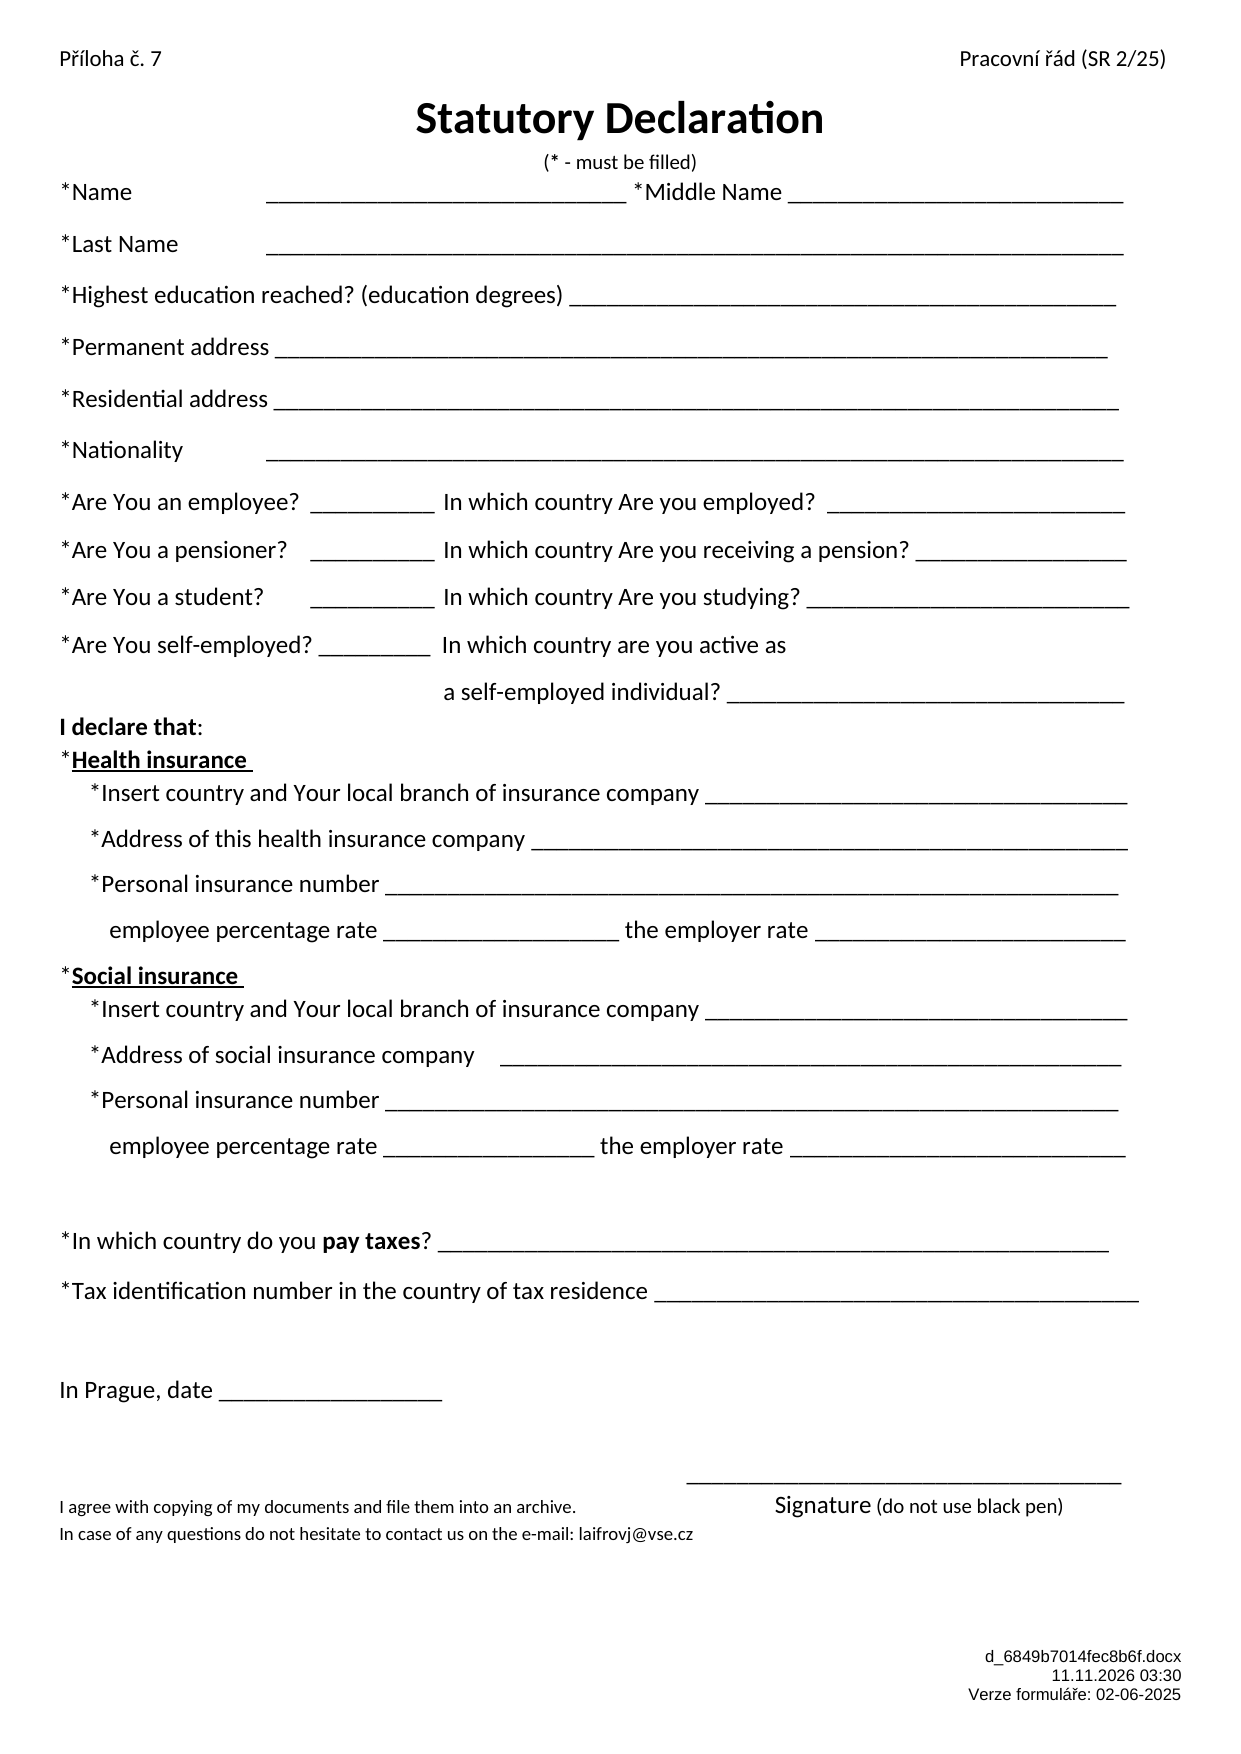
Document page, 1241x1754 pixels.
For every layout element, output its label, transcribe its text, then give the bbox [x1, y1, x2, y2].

text *Last Name _____________________________________________________________________ [59, 228, 1181, 258]
text *Are You a student? __________ In which country Are you studying? __________________________ [59, 581, 1181, 612]
text *Personal insurance number ___________________________________________________________ [89, 869, 1181, 899]
text *Name _____________________________ *Middle Name ___________________________ [59, 176, 1181, 207]
text *Are You an employee? __________ In which country Are you employed? ________________________ [59, 486, 1181, 517]
text ___________________________________ [502, 1457, 1181, 1487]
text *Social insurance [59, 960, 1181, 991]
text In case of any questions do not hesitate to contact us on the e-mail: laifrovj@vse.cz [59, 1523, 1181, 1546]
text employee percentage rate _________________ the employer rate ___________________________ [89, 1130, 1181, 1161]
text In Prague, date __________________ [59, 1374, 1181, 1405]
text a self-employed individual? ________________________________ [59, 676, 1181, 707]
text *Nationality _____________________________________________________________________ [59, 435, 1181, 465]
text *Permanent address ___________________________________________________________________ [59, 331, 1181, 362]
text Statutory Declaration [59, 89, 1181, 144]
text I declare that: [59, 711, 1181, 742]
text *Health insurance [59, 744, 1181, 775]
text *Residential address ____________________________________________________________________ [59, 383, 1181, 413]
text *Address of this health insurance company ________________________________________________ [89, 823, 1181, 853]
text *Personal insurance number ___________________________________________________________ [89, 1084, 1181, 1115]
text *In which country do you pay taxes? ______________________________________________________ [59, 1226, 1181, 1256]
text employee percentage rate ___________________ the employer rate _________________________ [89, 914, 1181, 945]
text (* - must be filled) [59, 149, 1181, 174]
text *Insert country and Your local branch of insurance company __________________________________ [89, 777, 1181, 808]
text *Address of social insurance company __________________________________________________ [89, 1039, 1181, 1069]
text *Insert country and Your local branch of insurance company __________________________________ [89, 993, 1181, 1023]
text *Tax identification number in the country of tax residence _______________________________________ [59, 1275, 1181, 1306]
text *Highest education reached? (education degrees) ____________________________________________ [59, 280, 1181, 310]
text *Are You self-employed? _________ In which country are you active as [59, 629, 1181, 659]
text I agree with copying of my documents and file them into an archive. Signature (do not use black pen) [59, 1490, 1181, 1520]
text *Are You a pensioner? __________ In which country Are you receiving a pension? _________________ [59, 534, 1181, 564]
